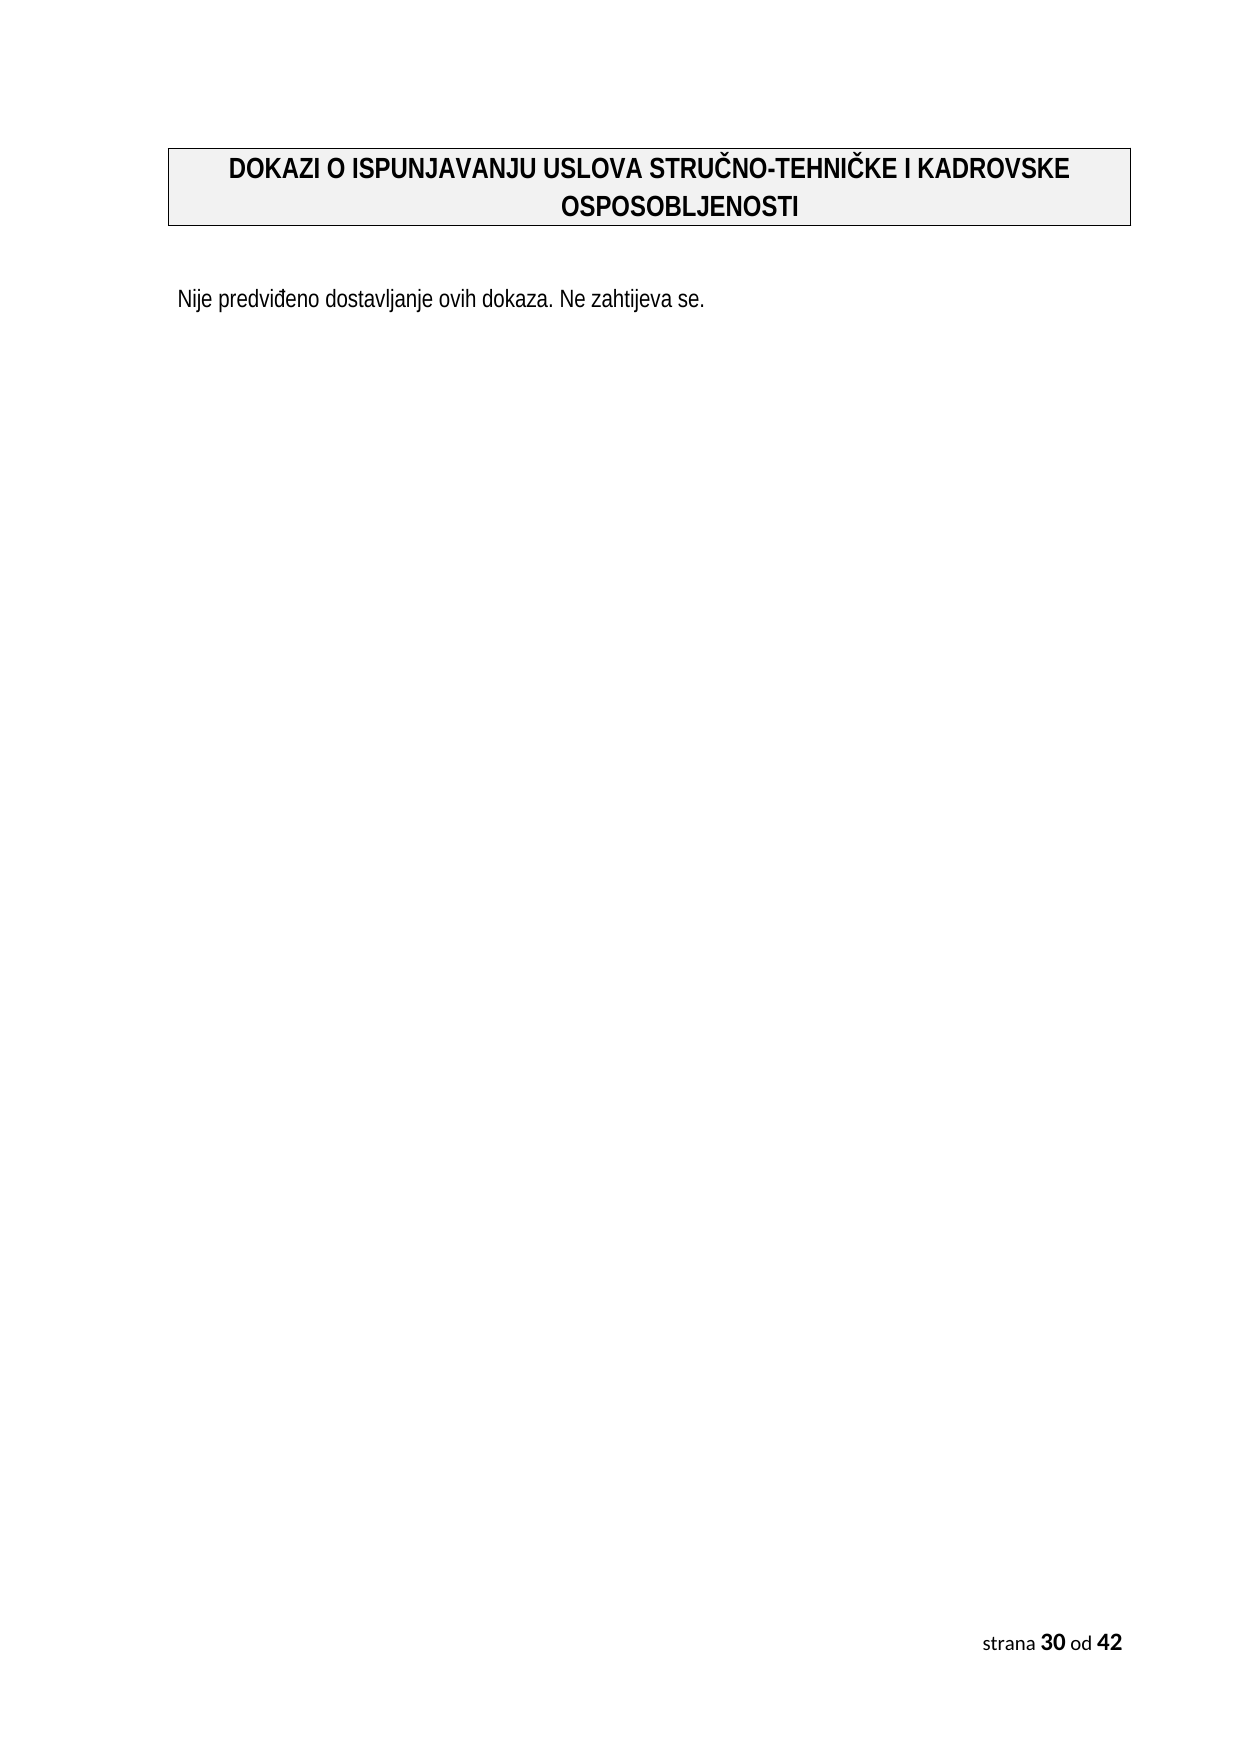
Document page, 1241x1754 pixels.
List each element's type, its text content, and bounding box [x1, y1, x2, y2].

text Nije predviđeno dostavljanje ovih dokaza. Ne zahtijeva se. [177, 284, 1122, 313]
list DOKAZI O ISPUNJAVANJU USLOVA STRUČNO-TEHNIČKE I KADROVSKE OSPOSOBLJENOSTI [169, 149, 1130, 225]
